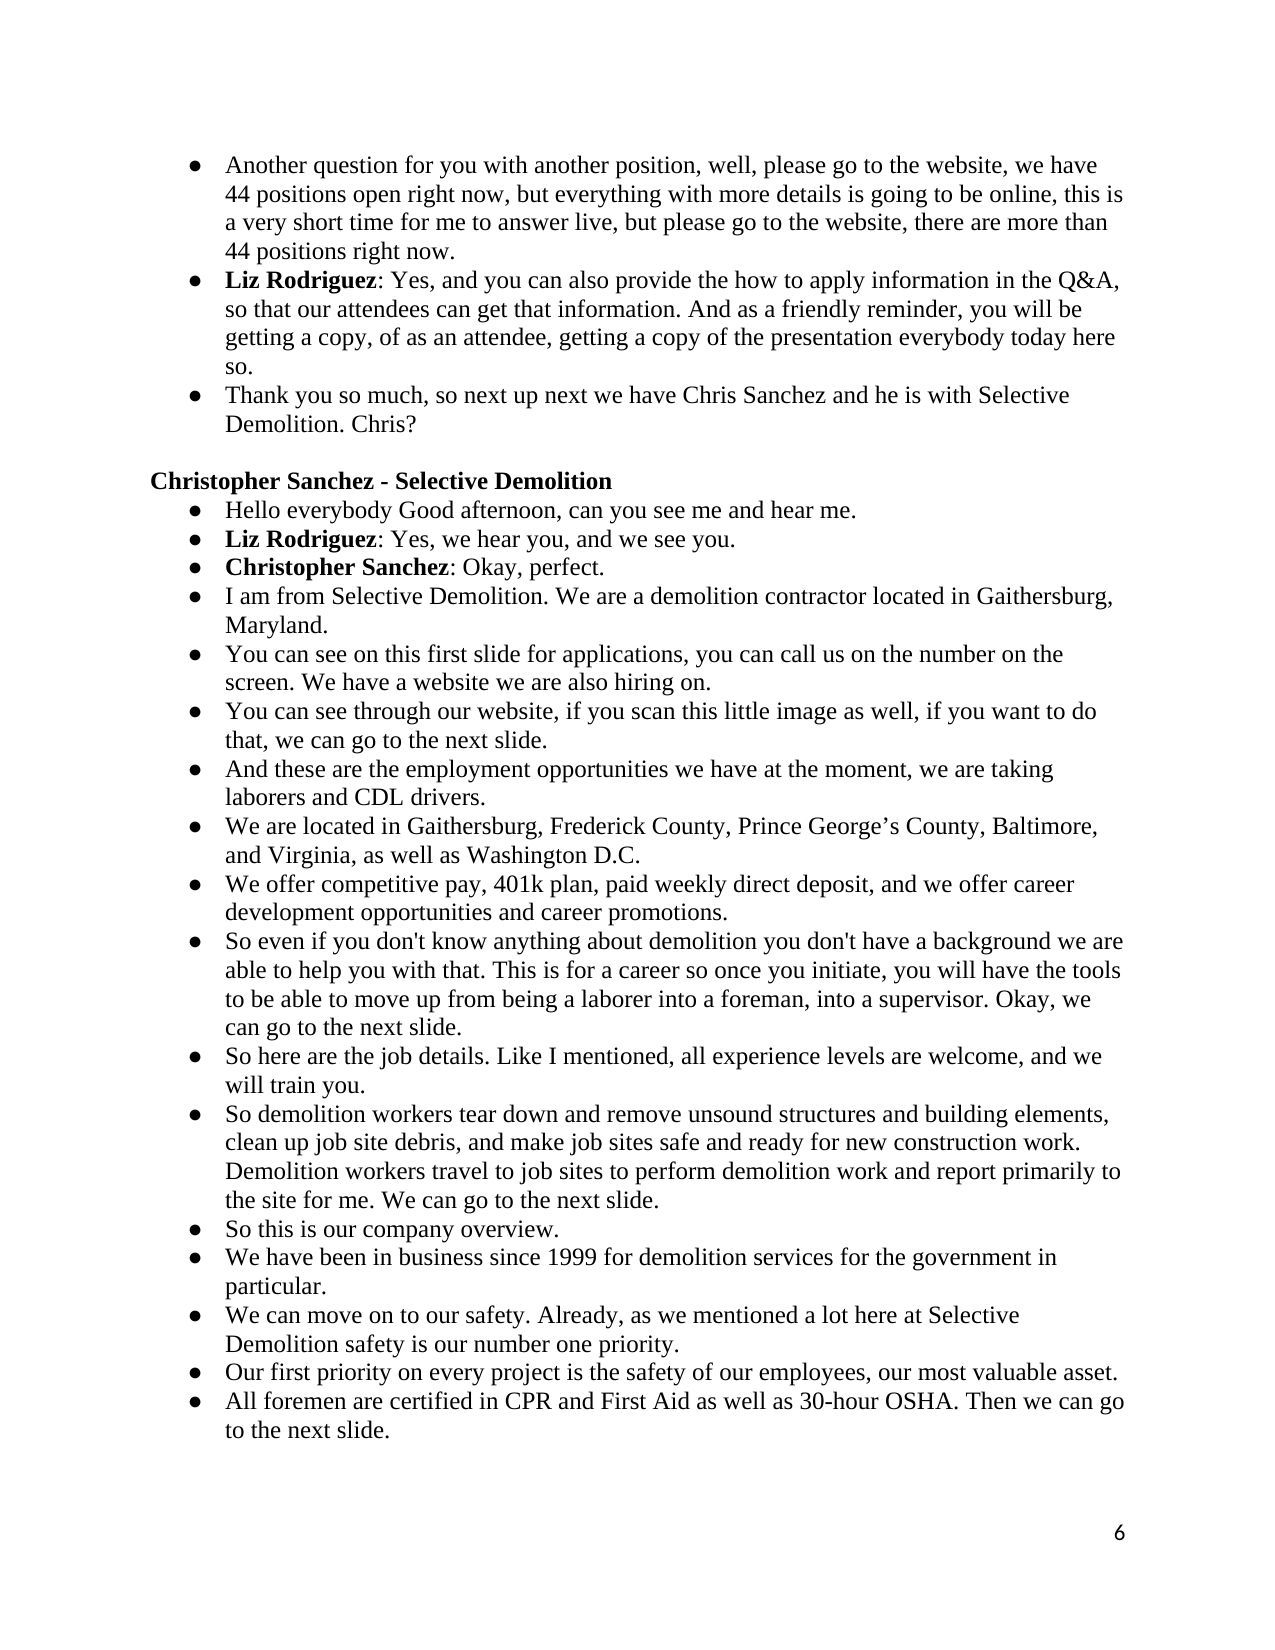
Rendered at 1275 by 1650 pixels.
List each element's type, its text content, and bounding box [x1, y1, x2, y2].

list We are located in Gaithersburg, Frederick County, Prince George’s County, Baltimore, and Virginia, as well as Washington D.C. [187, 811, 1125, 869]
list We can move on to our safety. Already, as we mentioned a lot here at Selective Demolition safety is our number one priority. [187, 1300, 1125, 1357]
list I am from Selective Demolition. We are a demolition contractor located in Gaithersburg, Maryland. [187, 581, 1125, 639]
text Christopher Sanchez - Selective Demolition [150, 466, 1125, 495]
list We have been in business since 1999 for demolition services for the government in particular. [187, 1242, 1125, 1300]
list So demolition workers tear down and remove unsound structures and building elements, clean up job site debris, and make job sites safe and ready for new construction work. Demolition workers travel to job sites to perform demolition work and report primarily to the site for me. We can go to the next slide. [187, 1099, 1125, 1214]
list So this is our company overview. [187, 1214, 1125, 1242]
list You can see through our website, if you scan this little image as well, if you want to do that, we can go to the next slide. [187, 696, 1125, 754]
list So even if you don't know anything about demolition you don't have a background we are able to help you with that. This is for a career so once you initiate, you will have the tools to be able to move up from being a laborer into a foreman, into a supervisor. Okay, we can go to the next slide. [187, 926, 1125, 1041]
list And these are the employment opportunities we have at the moment, we are taking laborers and CDL drivers. [187, 754, 1125, 811]
list All foremen are certified in CPR and First Aid as well as 30-hour OSHA. Then we can go to the next slide. [187, 1386, 1125, 1444]
list Another question for you with another position, well, please go to the website, we have 44 positions open right now, but everything with more details is going to be online, this is a very short time for me to answer live, but please go to the website, there are more than 44 positions right now. [187, 150, 1125, 265]
list Christopher Sanchez: Okay, perfect. [187, 552, 1125, 581]
list Our first priority on every project is the safety of our employees, our most valuable asset. [187, 1357, 1125, 1386]
list We offer competitive pay, 401k plan, paid weekly direct deposit, and we offer career development opportunities and career promotions. [187, 869, 1125, 926]
list Liz Rodriguez: Yes, we hear you, and we see you. [187, 524, 1125, 552]
list Thank you so much, so next up next we have Chris Sanchez and he is with Selective Demolition. Chris? [187, 380, 1125, 437]
list Hello everybody Good afternoon, can you see me and hear me. [187, 495, 1125, 524]
list Liz Rodriguez: Yes, and you can also provide the how to apply information in the Q&A, so that our attendees can get that information. And as a friendly reminder, you will be getting a copy, of as an attendee, getting a copy of the presentation everybody today here so. [187, 265, 1125, 380]
list So here are the job details. Like I mentioned, all experience levels are welcome, and we will train you. [187, 1041, 1125, 1099]
list You can see on this first slide for applications, you can call us on the number on the screen. We have a website we are also hiring on. [187, 639, 1125, 696]
